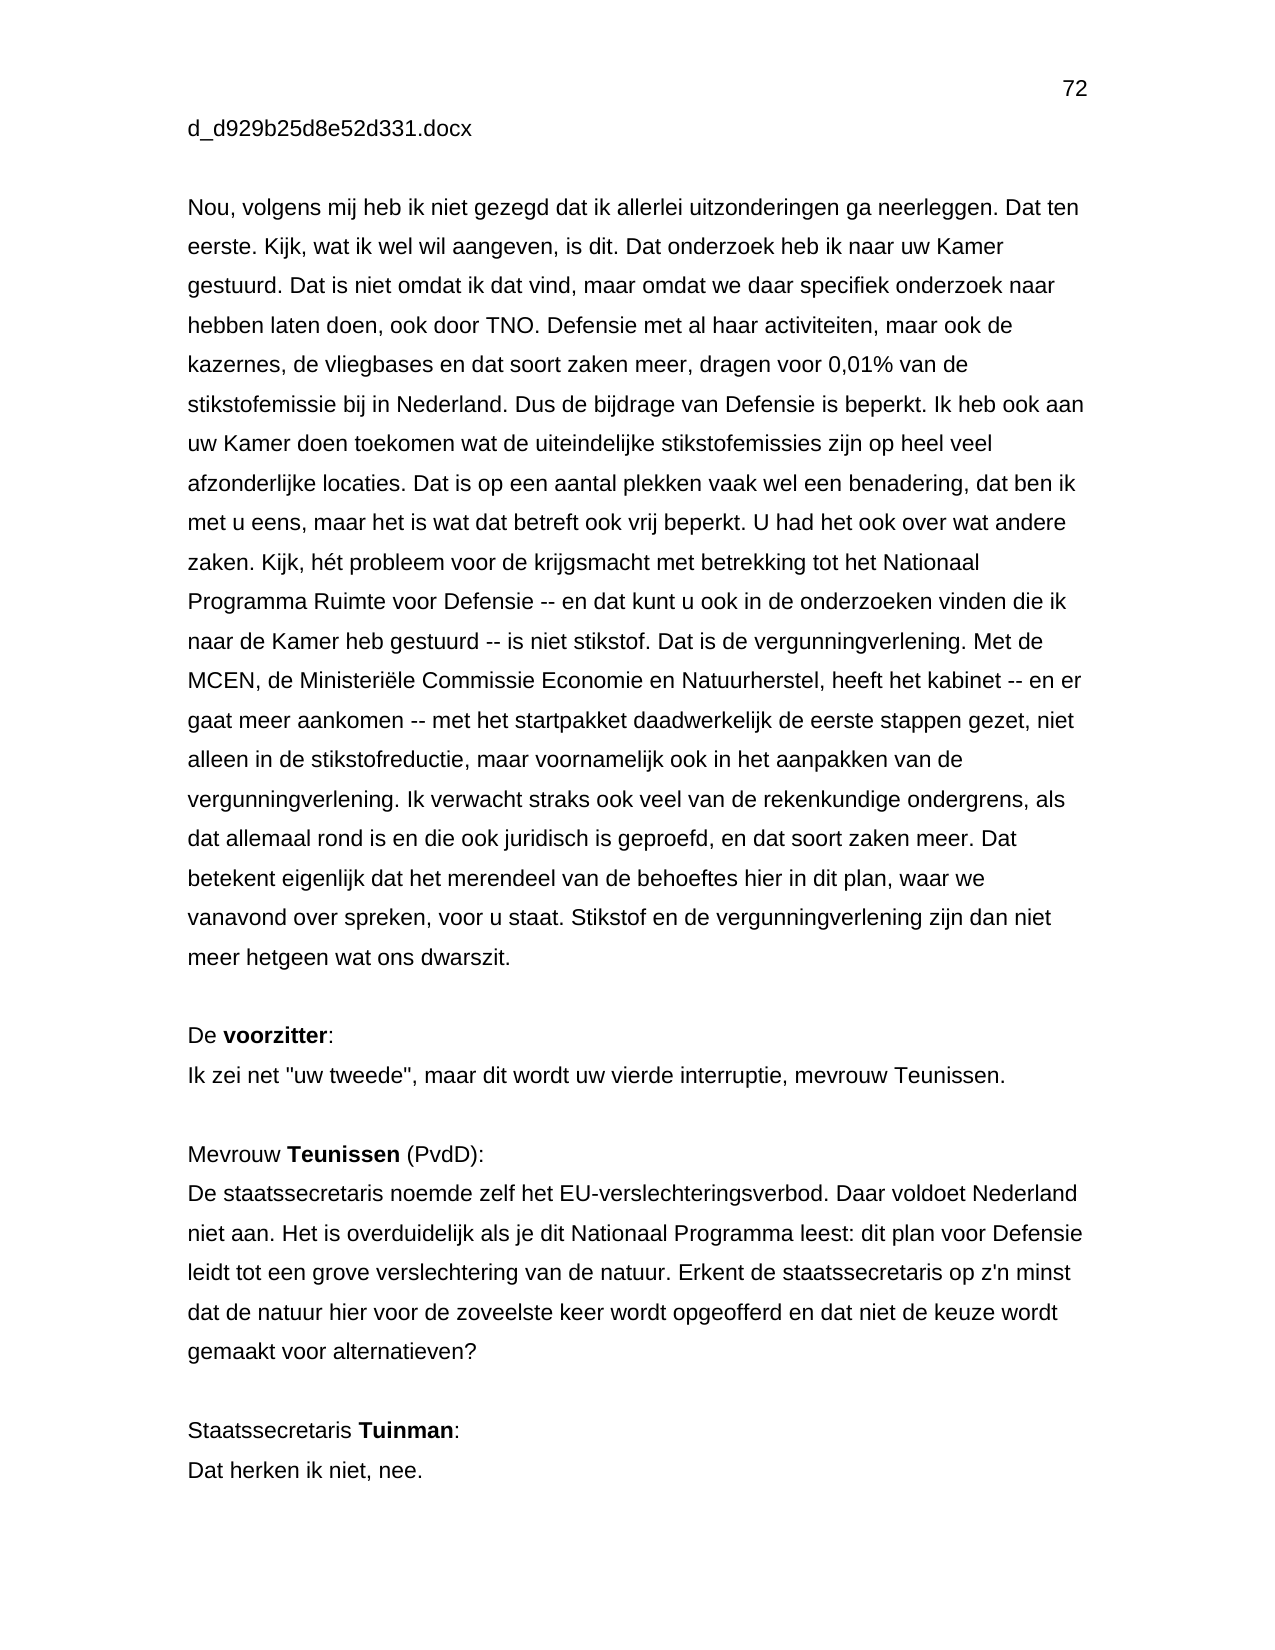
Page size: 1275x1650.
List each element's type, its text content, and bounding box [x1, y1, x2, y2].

text Ik zei net "uw tweede", maar dit wordt uw vierde interruptie, mevrouw Teunissen. [187, 1062, 1087, 1088]
text Dat herken ik niet, nee. [187, 1457, 1087, 1483]
text De voorzitter: [187, 1022, 1087, 1049]
text De staatssecretaris noemde zelf het EU-verslechteringsverbod. Daar voldoet Nederland niet aan. Het is overduidelijk als je dit Nationaal Programma leest: dit plan voor Defensie leidt tot een grove verslechtering van de natuur. Erkent de staatssecretaris op z'n minst dat de natuur hier voor de zoveelste keer wordt opgeofferd en dat niet de keuze wordt gemaakt voor alternatieven? [187, 1180, 1087, 1365]
text Mevrouw Teunissen (PvdD): [187, 1141, 1087, 1167]
text Nou, volgens mij heb ik niet gezegd dat ik allerlei uitzonderingen ga neerleggen. Dat ten eerste. Kijk, wat ik wel wil aangeven, is dit. Dat onderzoek heb ik naar uw Kamer gestuurd. Dat is niet omdat ik dat vind, maar omdat we daar specifiek onderzoek naar hebben laten doen, ook door TNO. Defensie met al haar activiteiten, maar ook de kazernes, de vliegbases en dat soort zaken meer, dragen voor 0,01% van de stikstofemissie bij in Nederland. Dus de bijdrage van Defensie is beperkt. Ik heb ook aan uw Kamer doen toekomen wat de uiteindelijke stikstofemissies zijn op heel veel afzonderlijke locaties. Dat is op een aantal plekken vaak wel een benadering, dat ben ik met u eens, maar het is wat dat betreft ook vrij beperkt. U had het ook over wat andere zaken. Kijk, hét probleem voor de krijgsmacht met betrekking tot het Nationaal Programma Ruimte voor Defensie -- en dat kunt u ook in de onderzoeken vinden die ik naar de Kamer heb gestuurd -- is niet stikstof. Dat is de vergunningverlening. Met de MCEN, de Ministeriële Commissie Economie en Natuurherstel, heeft het kabinet -- en er gaat meer aankomen -- met het startpakket daadwerkelijk de eerste stappen gezet, niet alleen in de stikstofreductie, maar voornamelijk ook in het aanpakken van de vergunningverlening. Ik verwacht straks ook veel van de rekenkundige ondergrens, als dat allemaal rond is en die ook juridisch is geproefd, en dat soort zaken meer. Dat betekent eigenlijk dat het merendeel van de behoeftes hier in dit plan, waar we vanavond over spreken, voor u staat. Stikstof en de vergunningverlening zijn dan niet meer hetgeen wat ons dwarszit. [187, 193, 1087, 970]
text Staatssecretaris Tuinman: [187, 1417, 1087, 1444]
